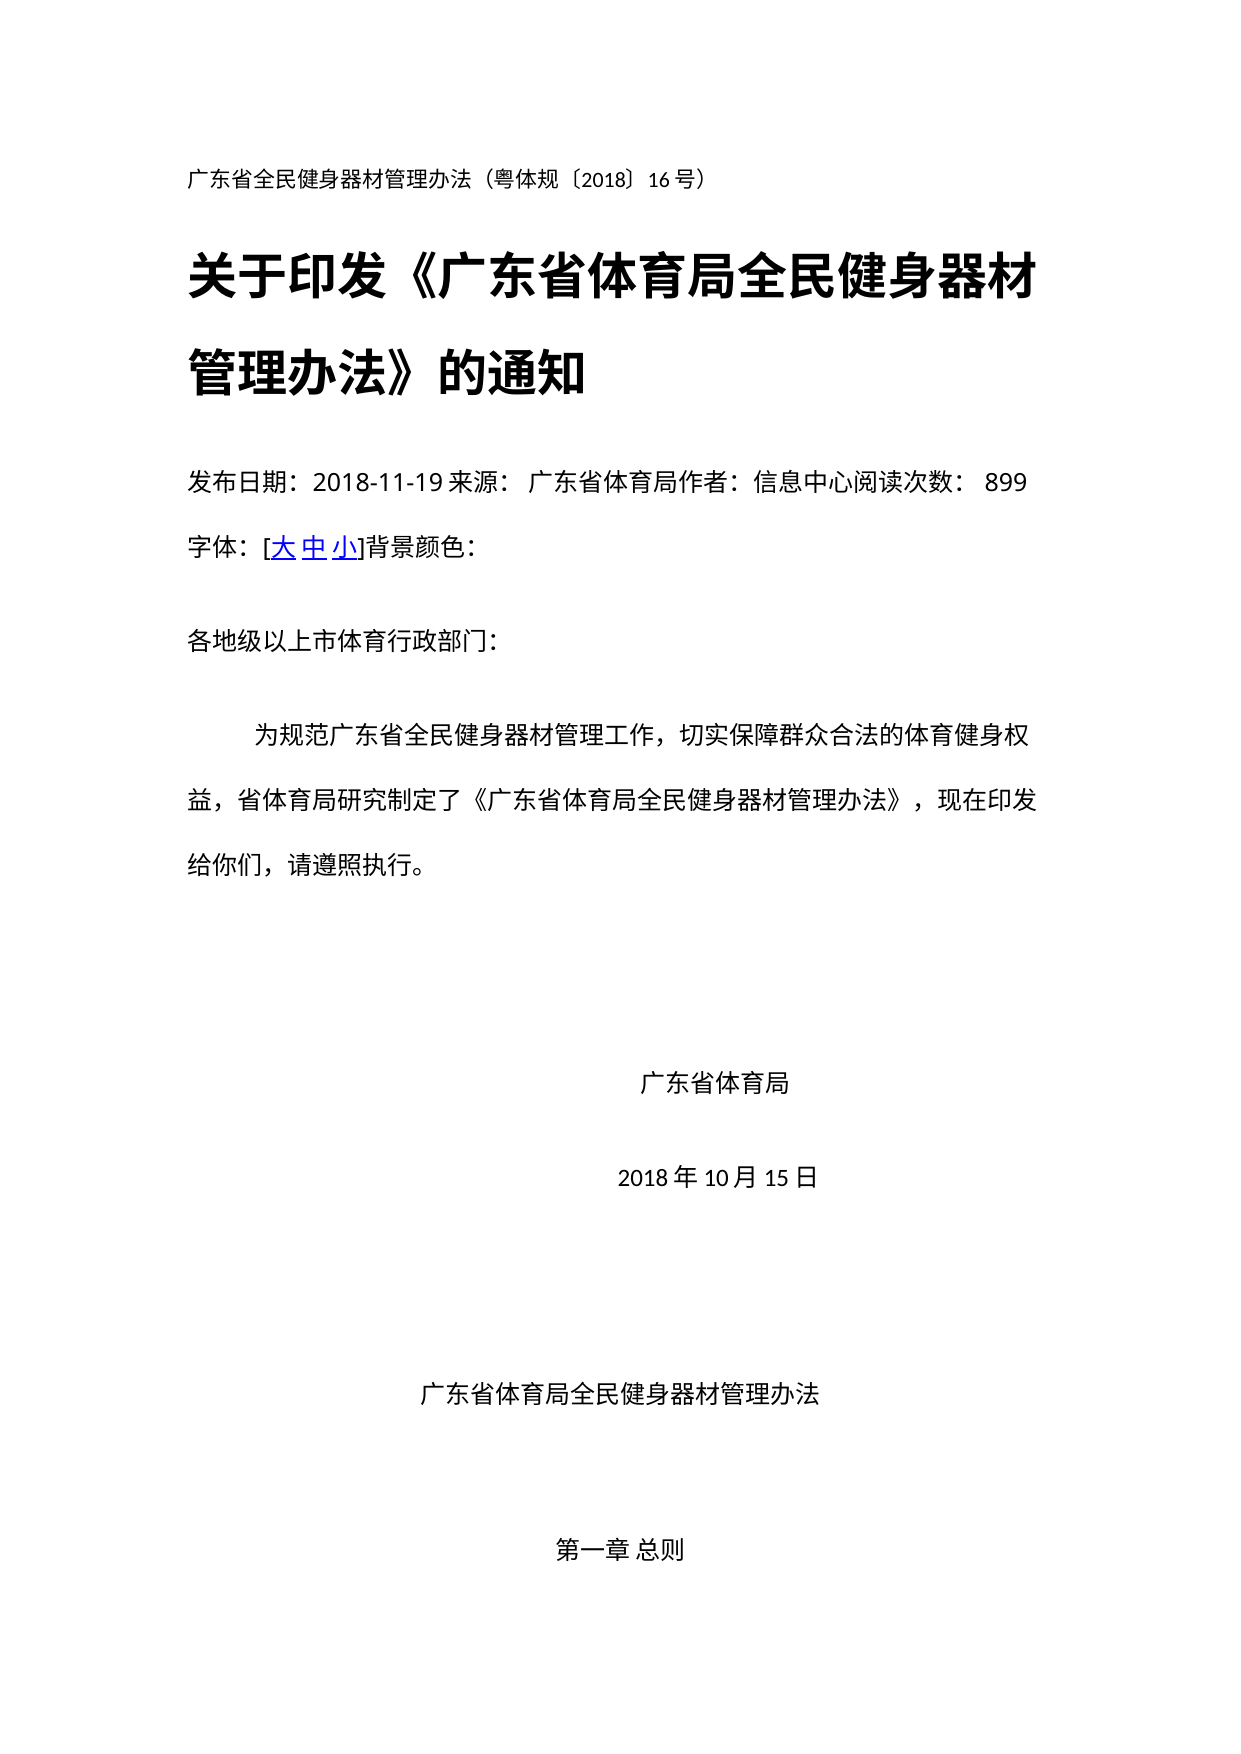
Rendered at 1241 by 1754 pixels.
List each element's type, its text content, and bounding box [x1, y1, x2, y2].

text 2018年10月15日 [187, 1143, 1053, 1208]
text 第一章 总则 [187, 1516, 1053, 1581]
text 为规范广东省全民健身器材管理工作，切实保障群众合法的体育健身权益，省体育局研究制定了《广东省体育局全民健身器材管理办法》，现在印发给你们，请遵照执行。 [187, 701, 1053, 896]
text 广东省体育局 [187, 1049, 1053, 1114]
text 发布日期：2018-11-19来源： 广东省体育局作者：信息中心阅读次数： 899字体：[大 中 小]背景颜色： [187, 448, 1053, 578]
text 广东省全民健身器材管理办法（粤体规〔2018〕16号） [187, 162, 1053, 194]
text 广东省体育局全民健身器材管理办法 [187, 1360, 1053, 1425]
subtitle 关于印发《广东省体育局全民健身器材 管理办法》的通知 [187, 224, 1053, 419]
text 各地级以上市体育行政部门： [187, 607, 1053, 672]
